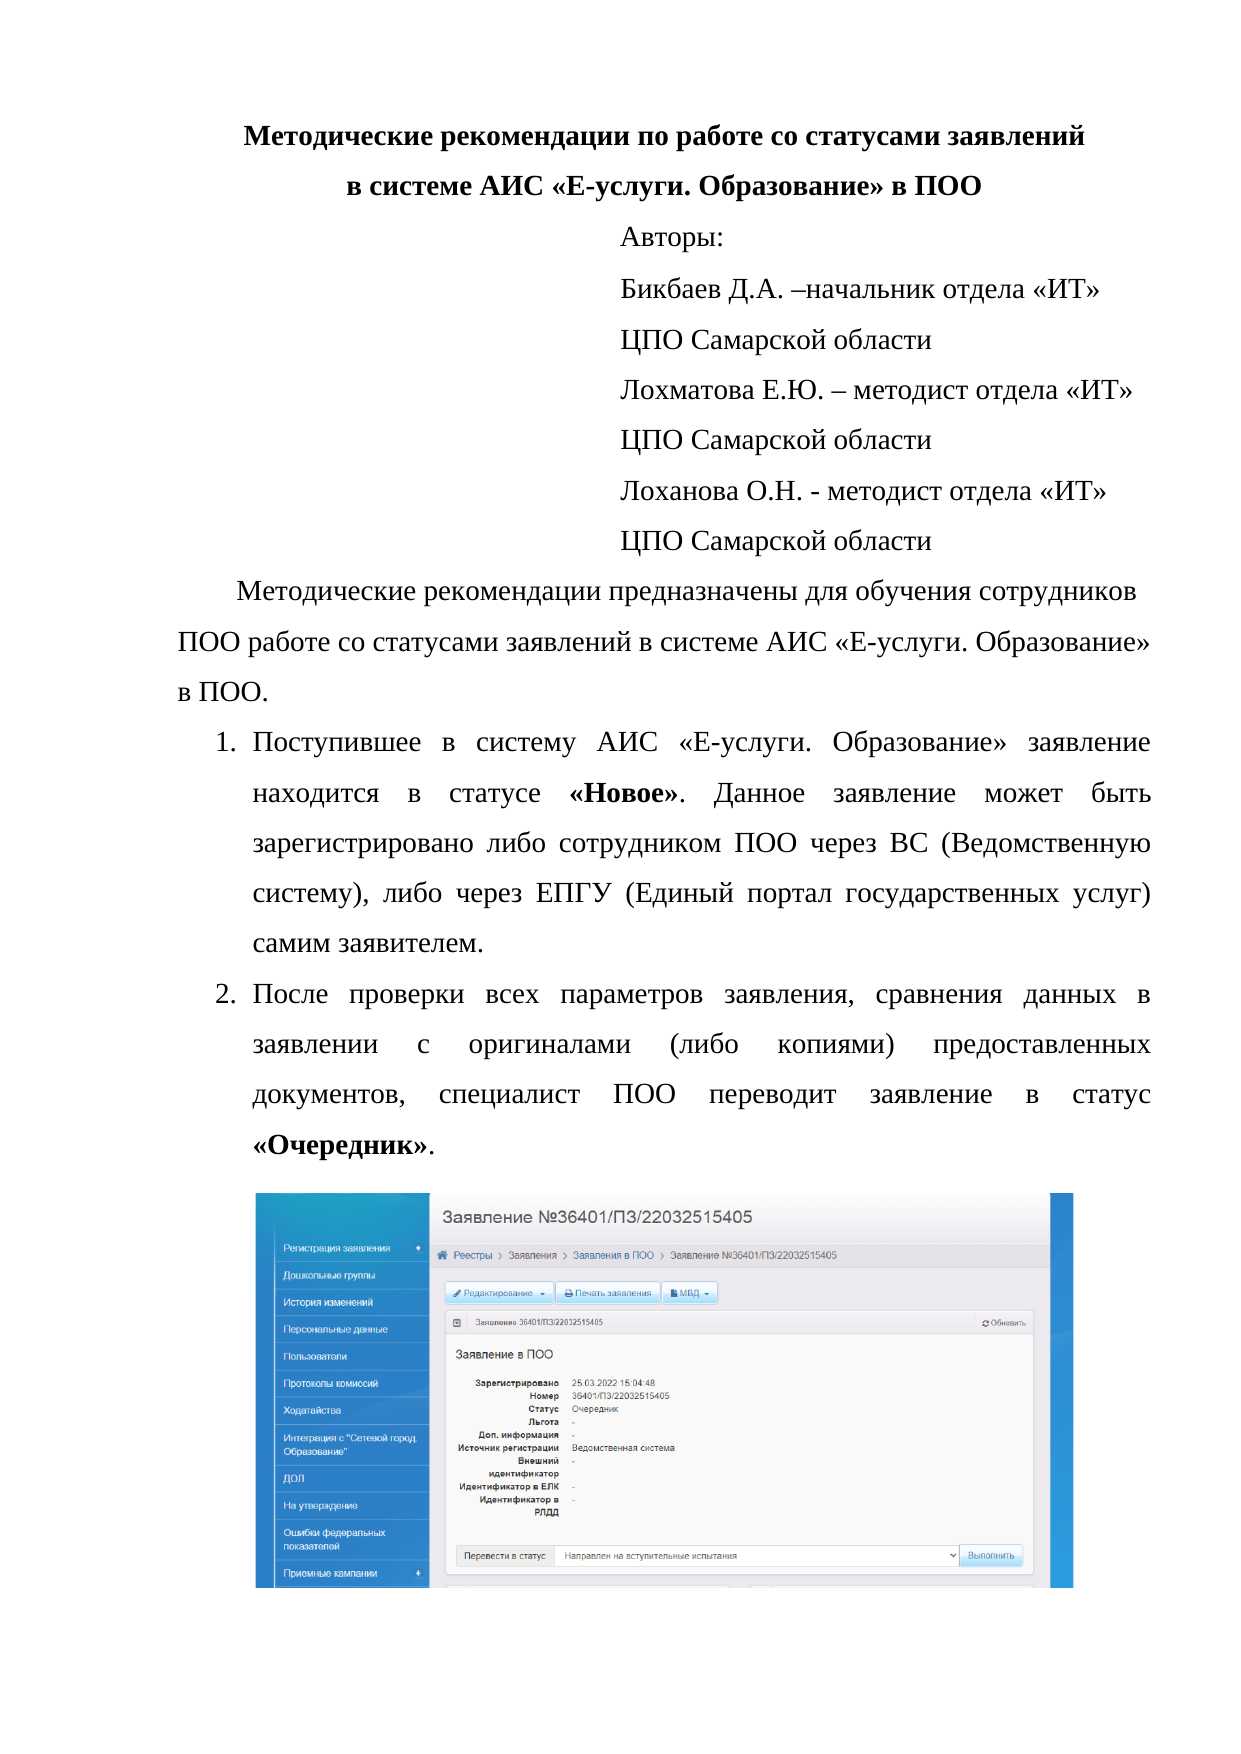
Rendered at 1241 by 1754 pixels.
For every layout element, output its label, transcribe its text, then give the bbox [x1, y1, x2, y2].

text Бикбаев Д.А. –начальник отдела «ИТ» ЦПО Самарской области [620, 272, 1152, 355]
text Лоханова О.Н. - методист отдела «ИТ» ЦПО Самарской области [620, 473, 1152, 557]
picture [255, 1193, 1074, 1588]
list Поступившее в систему АИС «Е-услуги. Образование» заявление находится в статусе «Новое». Данное заявление может быть зарегистрировано либо сотрудником ПОО через ВС (Ведомственную систему), либо через ЕПГУ (Единый портал государственных услуг) самим заявителем. [215, 724, 1152, 959]
text Лохматова Е.Ю. – методист отдела «ИТ» ЦПО Самарской области [620, 372, 1152, 456]
text Методические рекомендации по работе со статусами заявлений [177, 118, 1152, 152]
list После проверки всех параметров заявления, сравнения данных в заявлении с оригиналами (либо копиями) предоставленных документов, специалист ПОО переводит заявление в статус «Очередник». [215, 976, 1152, 1160]
text в системе АИС «Е-услуги. Образование» в ПОО [177, 168, 1152, 202]
text Методические рекомендации предназначены для обучения сотрудников ПОО работе со статусами заявлений в системе АИС «Е-услуги. Образование» в ПОО. [177, 573, 1152, 708]
text Авторы: [177, 219, 1152, 252]
